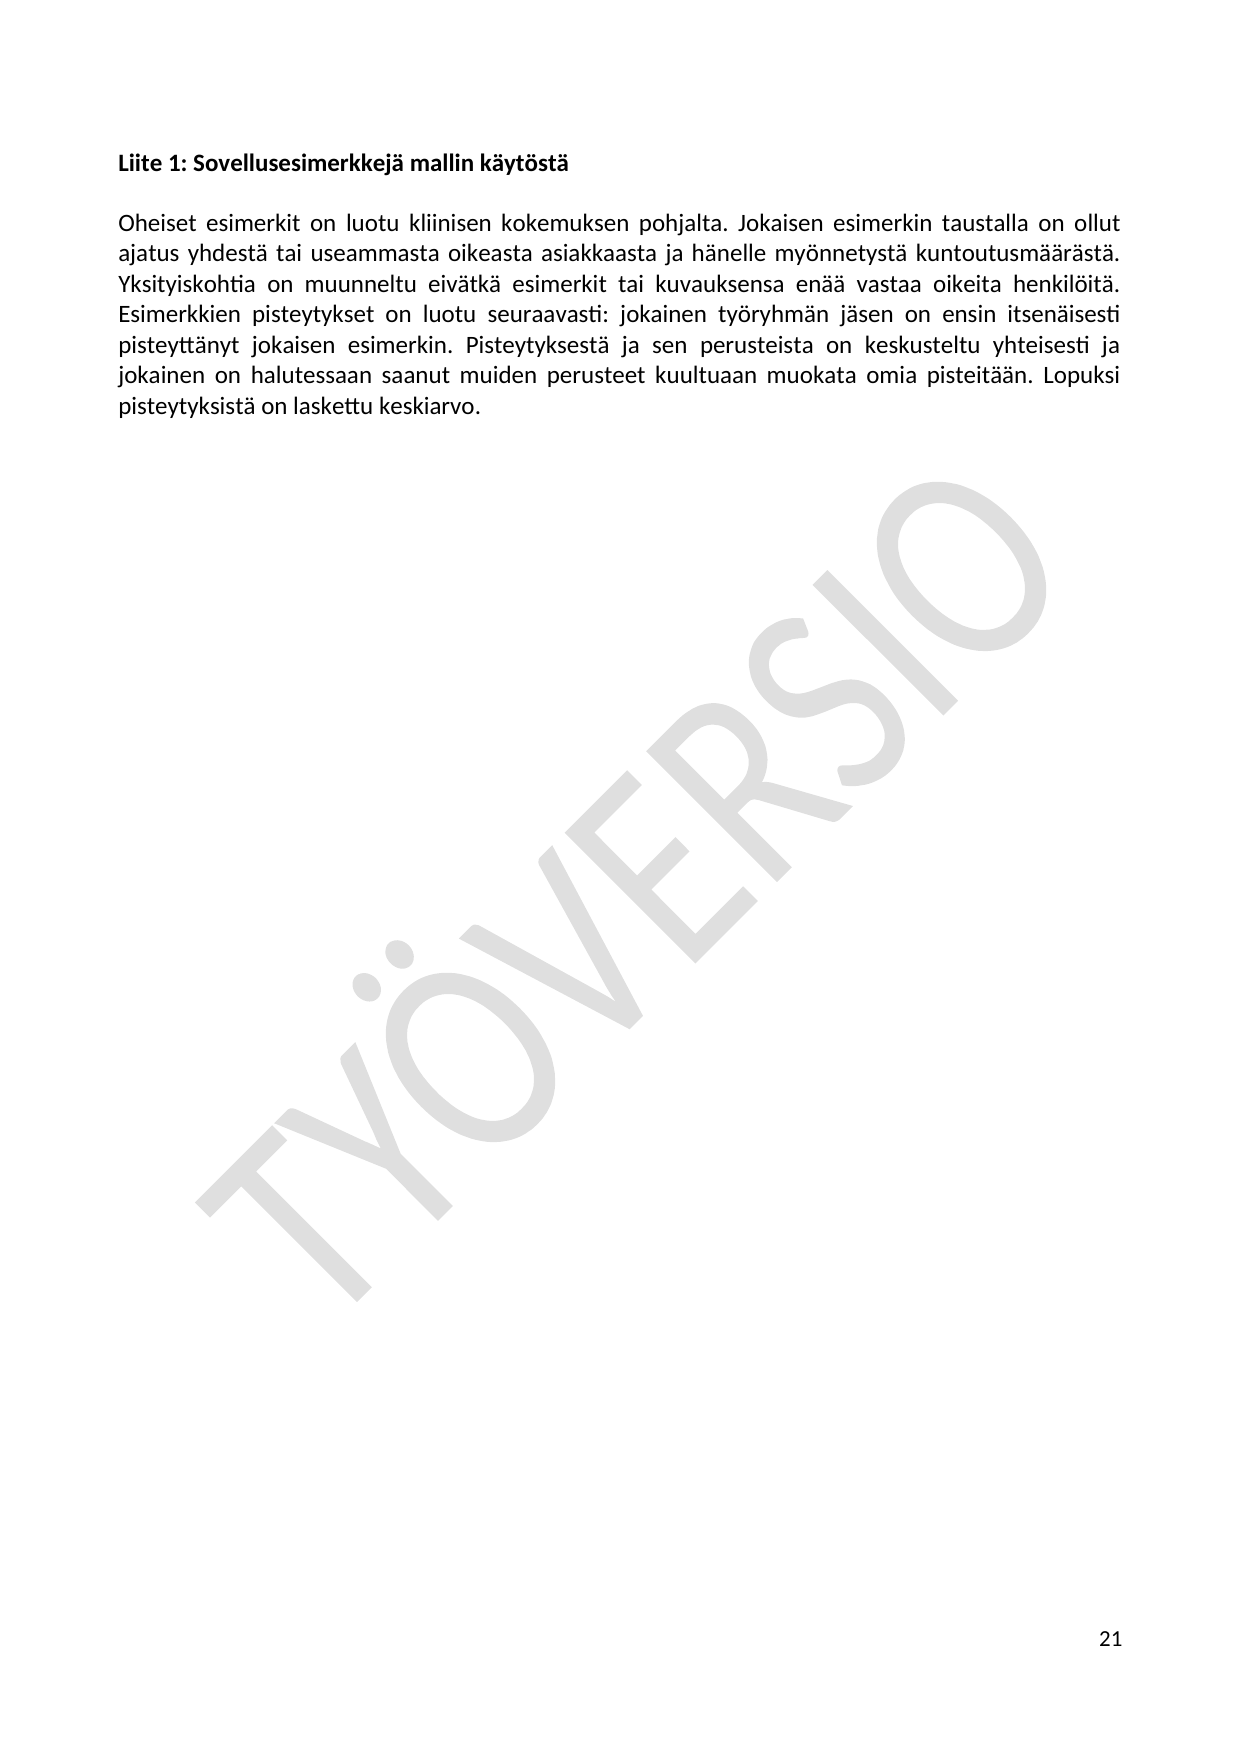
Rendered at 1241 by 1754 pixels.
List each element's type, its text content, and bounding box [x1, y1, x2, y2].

text Oheiset esimerkit on luotu kliinisen kokemuksen pohjalta. Jokaisen esimerkin taustalla on ollut ajatus yhdestä tai useammasta oikeasta asiakkaasta ja hänelle myönnetystä kuntoutusmäärästä. Yksityiskohtia on muunneltu eivätkä esimerkit tai kuvauksensa enää vastaa oikeita henkilöitä. Esimerkkien pisteytykset on luotu seuraavasti: jokainen työryhmän jäsen on ensin itsenäisesti pisteyttänyt jokaisen esimerkin. Pisteytyksestä ja sen perusteista on keskusteltu yhteisesti ja jokainen on halutessaan saanut muiden perusteet kuultuaan muokata omia pisteitään. Lopuksi pisteytyksistä on laskettu keskiarvo. [118, 207, 1122, 421]
text Liite 1: Sovellusesimerkkejä mallin käytöstä [118, 148, 1122, 178]
